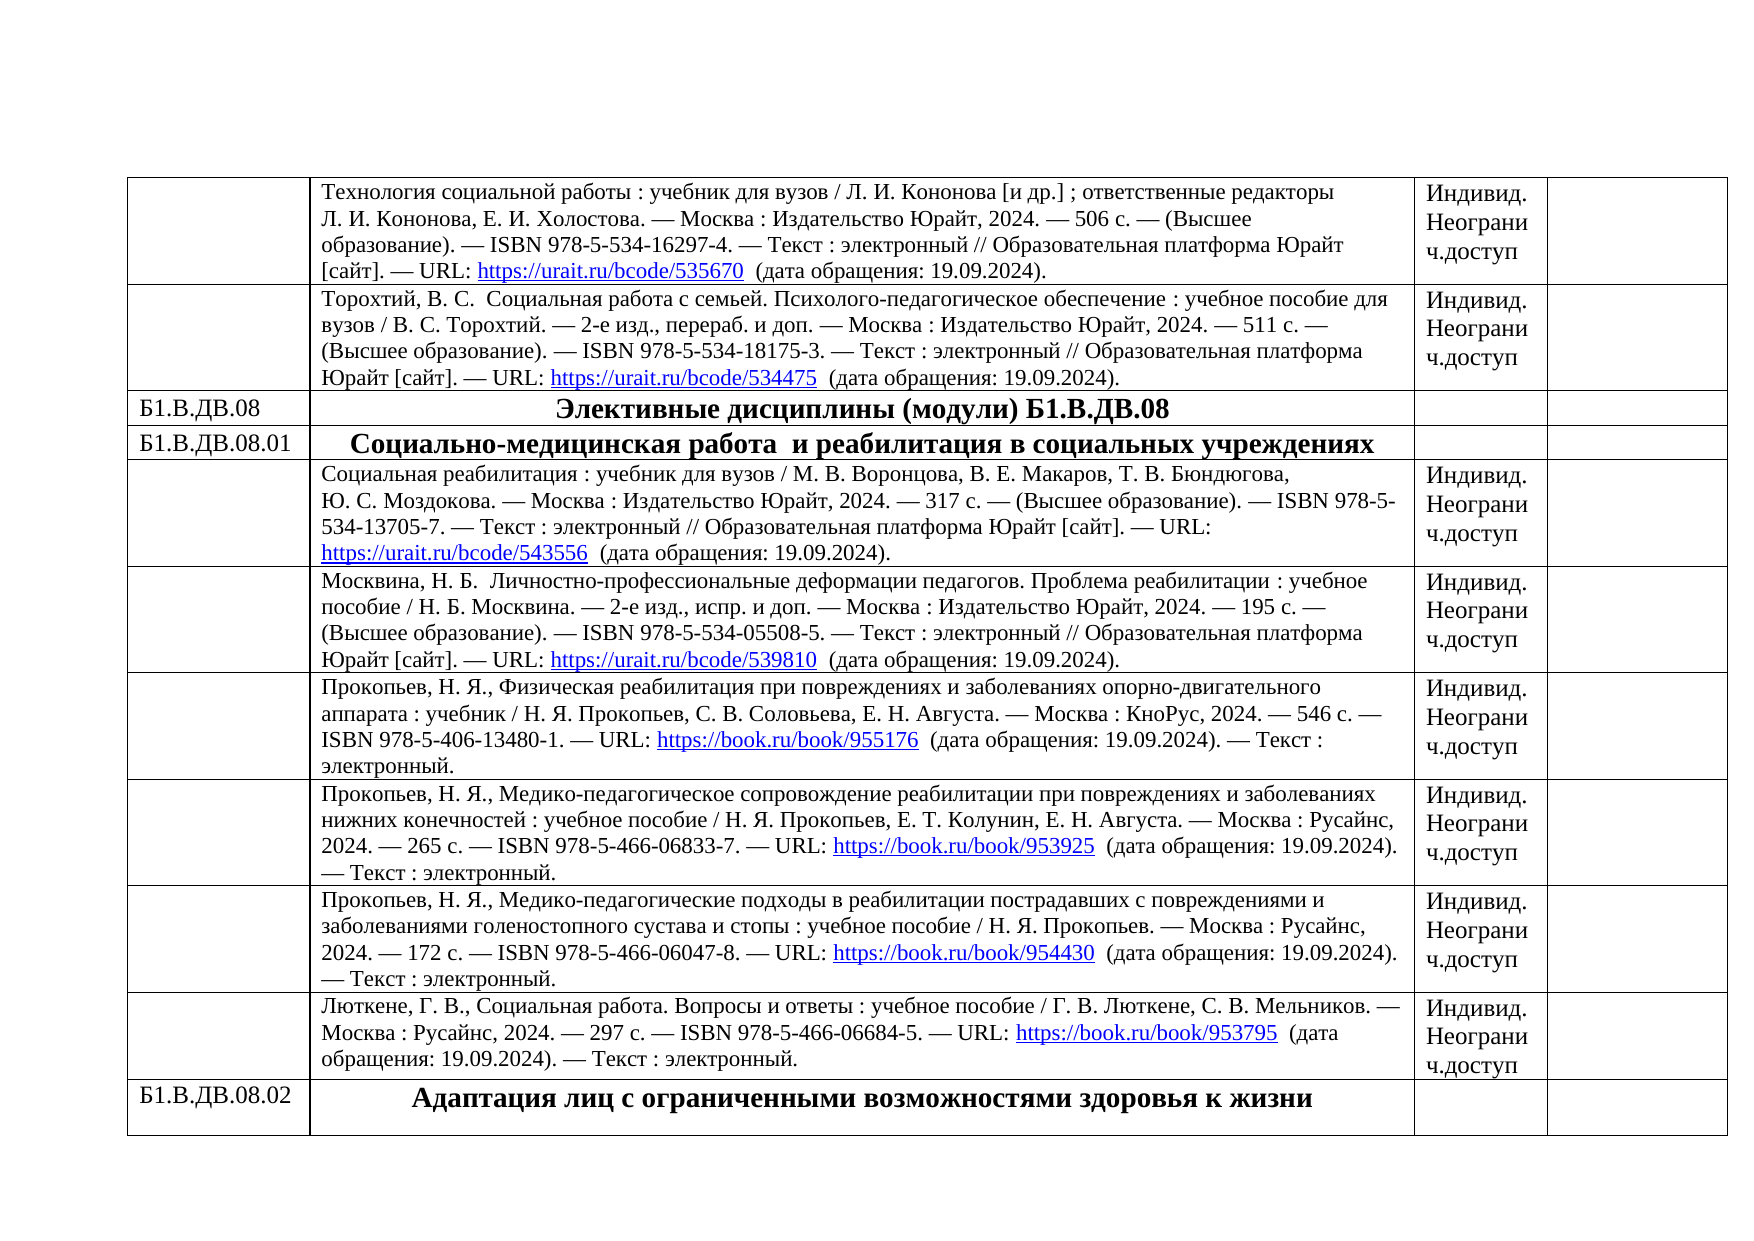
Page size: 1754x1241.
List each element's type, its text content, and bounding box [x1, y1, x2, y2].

table_cell [128, 780, 309, 885]
table_cell Адаптация лиц с ограниченными возможностями здоровья к жизни [311, 1080, 1414, 1135]
table_cell Индивид.Неогранич.доступ [1415, 285, 1547, 390]
table_cell [1415, 391, 1547, 425]
table_cell [128, 285, 309, 390]
table_cell Торохтий, В. С. Социальная работа с семьей. Психолого-педагогическое обеспечение : учебное пособие для вузов / В. С. Торохтий. — 2-е изд., перераб. и доп. — Москва : Издательство Юрайт, 2024. — 511 с. — (Высшее образование). — ISBN 978-5-534-18175-3. — Текст : электронный // Образовательная платформа Юрайт [сайт]. — URL: https://urait.ru/bcode/534475 (дата обращения: 19.09.2024). [311, 285, 1414, 390]
table_cell Индивид.Неогранич.доступ [1415, 993, 1547, 1079]
table_cell [128, 178, 309, 284]
table_cell Индивид.Неогранич.доступ [1415, 460, 1547, 566]
table_cell [1548, 285, 1727, 390]
table_cell [1548, 1080, 1727, 1135]
table_cell [1548, 178, 1727, 284]
table_cell Технология социальной работы : учебник для вузов / Л. И. Кононова [и др.] ; ответственные редакторы Л. И. Кононова, Е. И. Холостова. — Москва : Издательство Юрайт, 2024. — 506 с. — (Высшее образование). — ISBN 978-5-534-16297-4. — Текст : электронный // Образовательная платформа Юрайт [сайт]. — URL: https://urait.ru/bcode/535670 (дата обращения: 19.09.2024). [311, 178, 1414, 284]
table_cell Индивид.Неогранич.доступ [1415, 886, 1547, 992]
table_cell [1548, 993, 1727, 1079]
table_cell [1548, 567, 1727, 672]
table_cell [1548, 673, 1727, 779]
table_cell Элективные дисциплины (модули) Б1.В.ДВ.08 [311, 391, 1414, 425]
table_cell Б1.В.ДВ.08.01 [128, 426, 309, 459]
table_cell [128, 567, 309, 672]
table_cell [1548, 780, 1727, 885]
table_cell [128, 673, 309, 779]
table_cell Индивид.Неогранич.доступ [1415, 567, 1547, 672]
table_cell [1548, 391, 1727, 425]
table_cell Москвина, Н. Б. Личностно-профессиональные деформации педагогов. Проблема реабилитации : учебное пособие / Н. Б. Москвина. — 2-е изд., испр. и доп. — Москва : Издательство Юрайт, 2024. — 195 с. — (Высшее образование). — ISBN 978-5-534-05508-5. — Текст : электронный // Образовательная платформа Юрайт [сайт]. — URL: https://urait.ru/bcode/539810 (дата обращения: 19.09.2024). [311, 567, 1414, 672]
table_cell [128, 993, 309, 1079]
table_cell Индивид.Неогранич.доступ [1415, 780, 1547, 885]
table_cell Б1.В.ДВ.08 [128, 391, 309, 425]
table_cell Прокопьев, Н. Я., Медико-педагогические подходы в реабилитации пострадавших с повреждениями и заболеваниями голеностопного сустава и стопы : учебное пособие / Н. Я. Прокопьев. — Москва : Русайнс, 2024. — 172 с. — ISBN 978-5-466-06047-8. — URL: https://book.ru/book/954430 (дата обращения: 19.09.2024). — Текст : электронный. [311, 886, 1414, 992]
table_cell Б1.В.ДВ.08.02 [128, 1080, 309, 1135]
table_cell Социально-медицинская работа и реабилитация в социальных учреждениях [311, 426, 1414, 459]
table_cell [1548, 886, 1727, 992]
table_cell [128, 460, 309, 566]
table_cell [128, 886, 309, 992]
table_cell Прокопьев, Н. Я., Физическая реабилитация при повреждениях и заболеваниях опорно-двигательного аппарата : учебник / Н. Я. Прокопьев, С. В. Соловьева, Е. Н. Августа. — Москва : КноРус, 2024. — 546 с. — ISBN 978-5-406-13480-1. — URL: https://book.ru/book/955176 (дата обращения: 19.09.2024). — Текст : электронный. [311, 673, 1414, 779]
table_cell [1548, 426, 1727, 459]
table_cell [1548, 460, 1727, 566]
table_cell Прокопьев, Н. Я., Медико-педагогическое сопровождение реабилитации при повреждениях и заболеваниях нижних конечностей : учебное пособие / Н. Я. Прокопьев, Е. Т. Колунин, Е. Н. Августа. — Москва : Русайнс, 2024. — 265 с. — ISBN 978-5-466-06833-7. — URL: https://book.ru/book/953925 (дата обращения: 19.09.2024). — Текст : электронный. [311, 780, 1414, 885]
table_cell Индивид.Неогранич.доступ [1415, 673, 1547, 779]
table_cell [1415, 1080, 1547, 1135]
table_cell Социальная реабилитация : учебник для вузов / М. В. Воронцова, В. Е. Макаров, Т. В. Бюндюгова, Ю. С. Моздокова. — Москва : Издательство Юрайт, 2024. — 317 с. — (Высшее образование). — ISBN 978-5-534-13705-7. — Текст : электронный // Образовательная платформа Юрайт [сайт]. — URL: https://urait.ru/bcode/543556 (дата обращения: 19.09.2024). [311, 460, 1414, 566]
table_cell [1415, 178, 1547, 284]
table_cell [1415, 426, 1547, 459]
table_cell Люткене, Г. В., Социальная работа. Вопросы и ответы : учебное пособие / Г. В. Люткене, С. В. Мельников. — Москва : Русайнс, 2024. — 297 с. — ISBN 978-5-466-06684-5. — URL: https://book.ru/book/953795 (дата обращения: 19.09.2024). — Текст : электронный. [311, 993, 1414, 1079]
